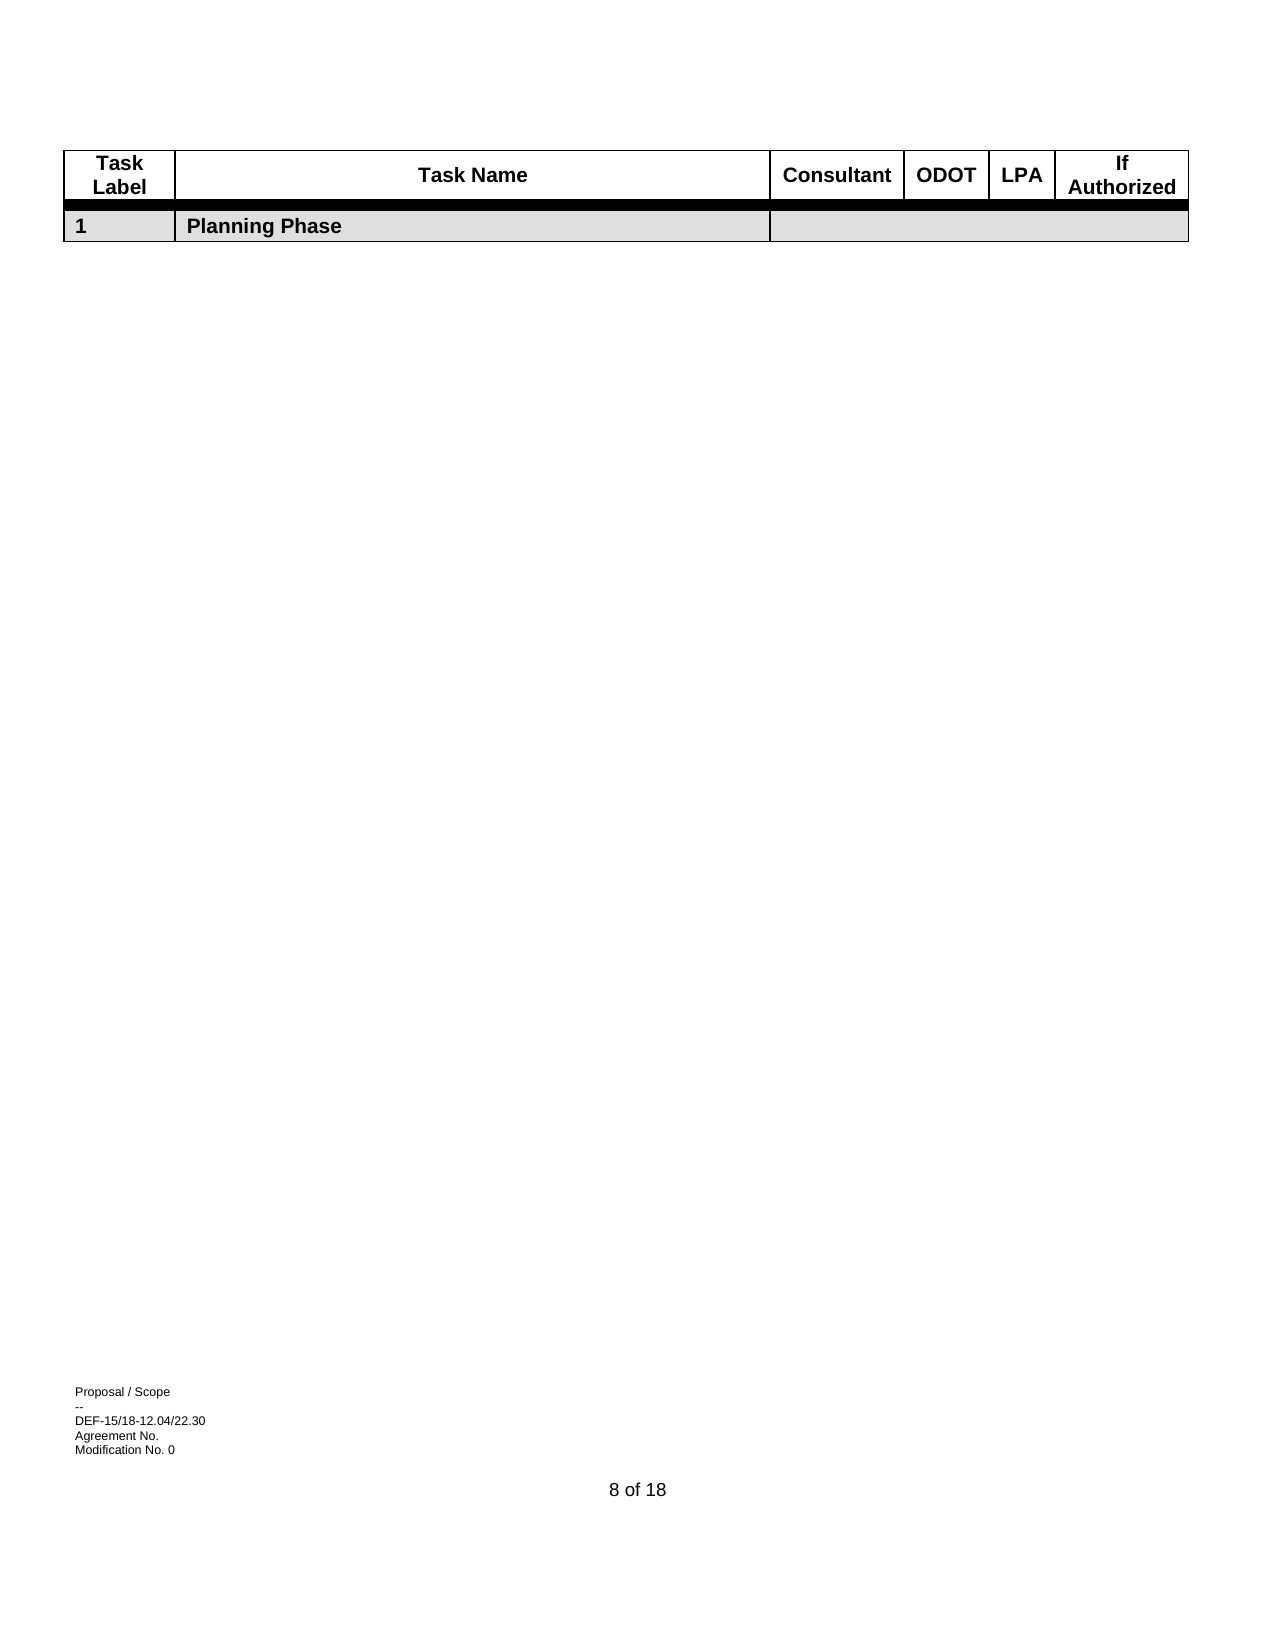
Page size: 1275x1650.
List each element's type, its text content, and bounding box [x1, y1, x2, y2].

table_cell 1 [65, 211, 174, 241]
table_cell Planning Phase [176, 211, 769, 241]
table_header Task Label [65, 151, 174, 199]
table_header Consultant [771, 151, 903, 199]
table_header ODOT [905, 151, 988, 199]
table_header If Authorized [1056, 151, 1188, 199]
table_cell [771, 211, 1188, 241]
table_header Task Name [176, 151, 769, 199]
table_header LPA [990, 151, 1054, 199]
